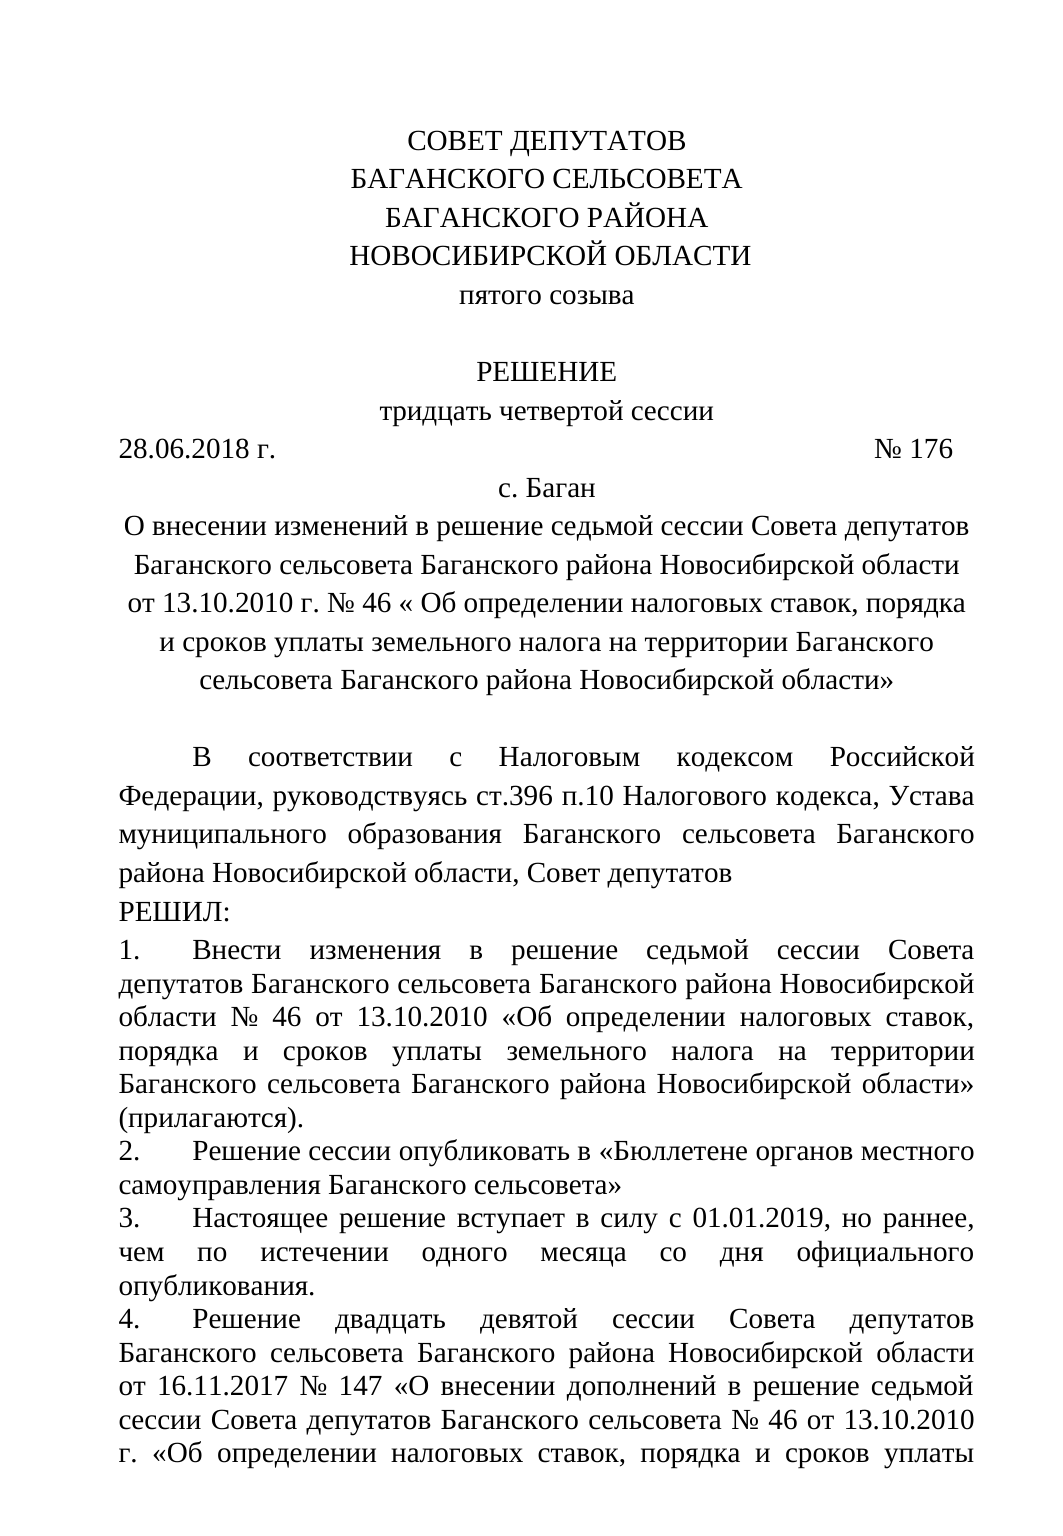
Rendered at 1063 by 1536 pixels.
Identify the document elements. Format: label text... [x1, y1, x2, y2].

text НОВОСИБИРСКОЙ ОБЛАСТИ пятого созыва [118, 238, 975, 311]
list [118, 1301, 975, 1469]
text РЕШИЛ: [118, 894, 975, 927]
list Внести изменения в решение седьмой сессии Совета депутатов Баганского сельсовета Баганского района Новосибирской области № 46 от 13.10.2010 «Об определении налоговых ставок, порядка и сроков уплаты земельного налога на территории Баганского сельсовета Баганского района Новосибирской области» (прилагаются). [118, 932, 975, 1133]
text СОВЕТ ДЕПУТАТОВ [118, 123, 975, 156]
text РЕШЕНИЕ [118, 354, 975, 388]
text 28.06.2018 г. № 176 [118, 431, 975, 465]
list Настоящее решение вступает в силу с 01.01.2019, но раннее, чем по истечении одного месяца со дня официального опубликования. [118, 1201, 975, 1301]
text БАГАНСКОГО СЕЛЬСОВЕТА БАГАНСКОГО РАЙОНА [118, 161, 975, 233]
text с. Баган [118, 470, 975, 503]
text тридцать четвертой сессии [118, 393, 975, 426]
list Решение сессии опубликовать в «Бюллетене органов местного самоуправления Баганского сельсовета» [118, 1133, 975, 1201]
text О внесении изменений в решение седьмой сессии Совета депутатов Баганского сельсовета Баганского района Новосибирской области от 13.10.2010 г. № 46 « Об определении налоговых ставок, порядка и сроков уплаты земельного налога на территории Баганского сельсовета Баганского района Новосибирской области» [118, 508, 975, 696]
text В соответствии с Налоговым кодексом Российской Федерации, руководствуясь ст.396 п.10 Налогового кодекса, Устава муниципального образования Баганского сельсовета Баганского района Новосибирской области, Совет депутатов [118, 739, 975, 889]
